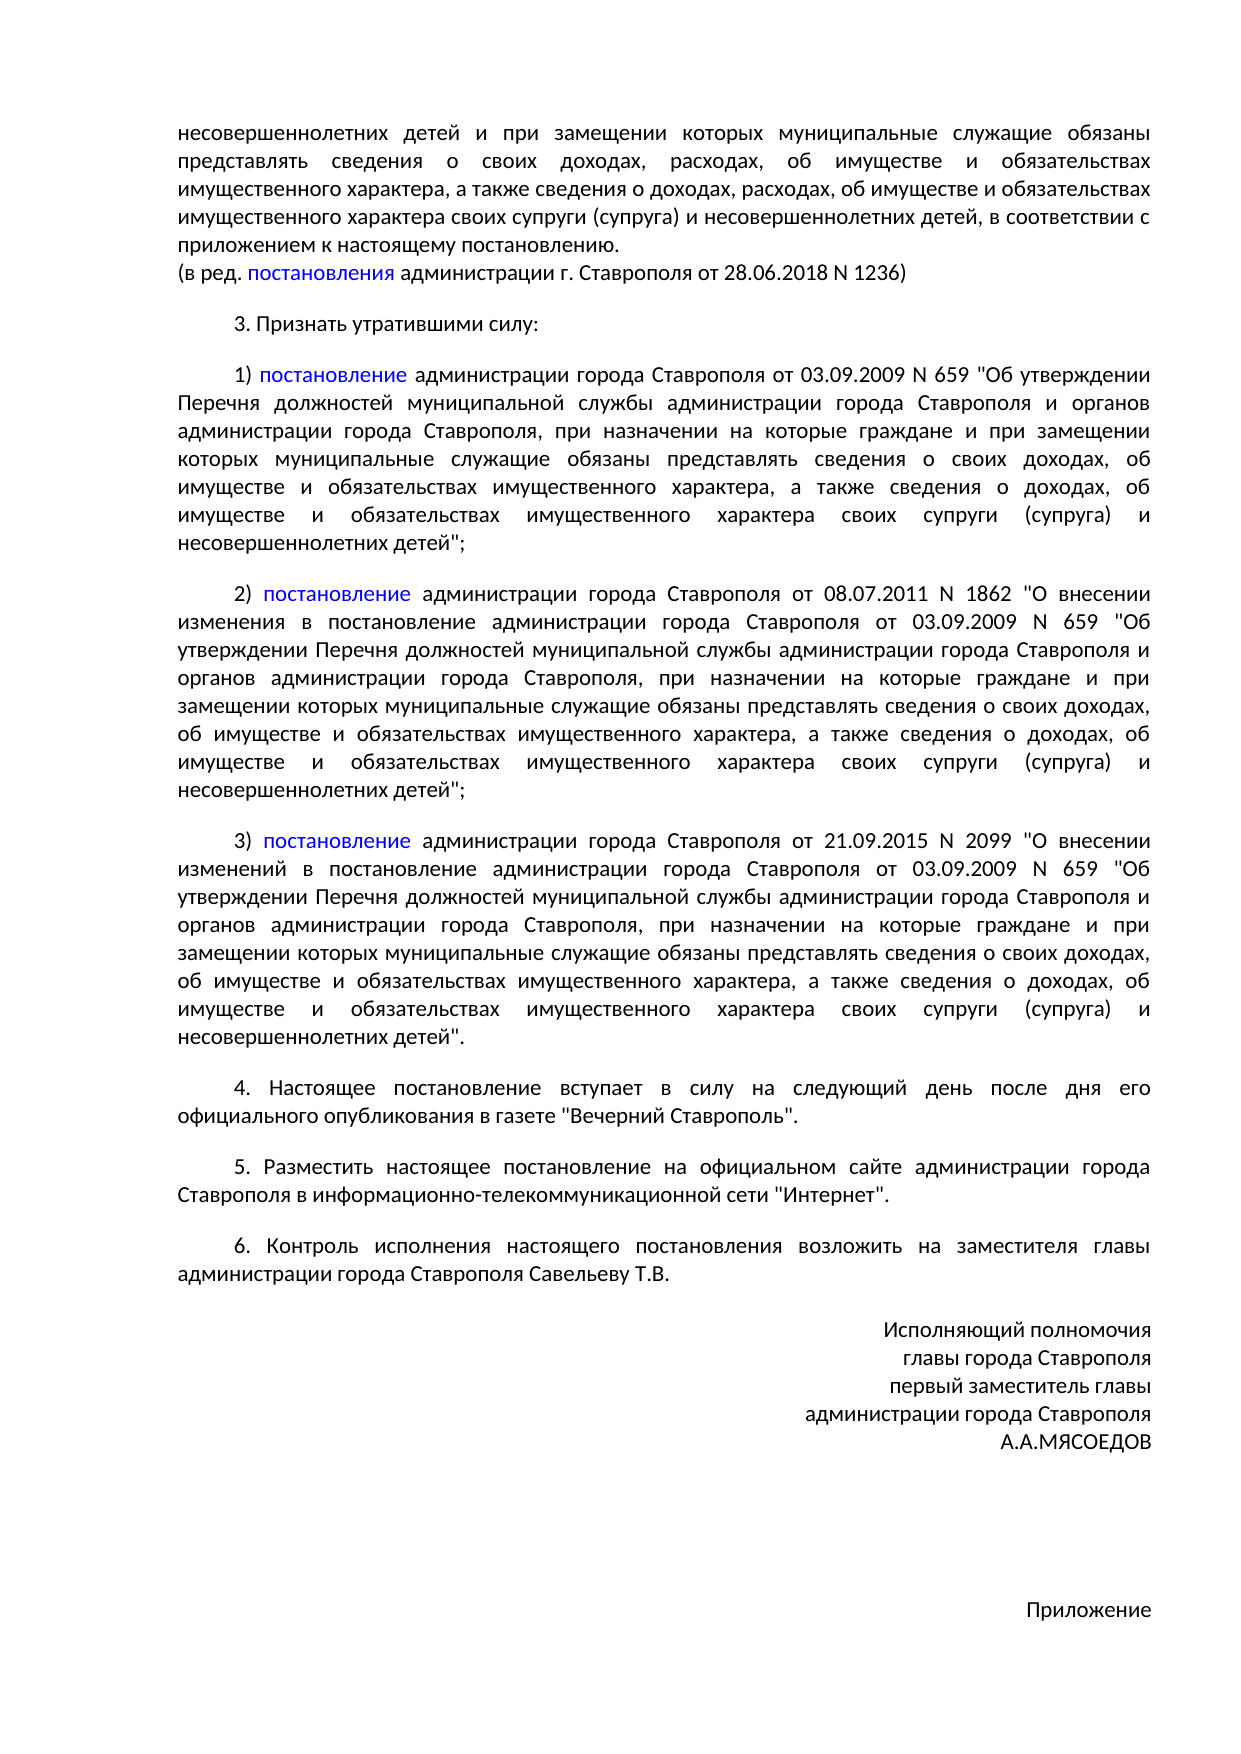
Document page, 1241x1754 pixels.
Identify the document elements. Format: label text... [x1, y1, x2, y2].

text 5. Разместить настоящее постановление на официальном сайте администрации города Ставрополя в информационно-телекоммуникационной сети "Интернет". [177, 1152, 1152, 1208]
text 6. Контроль исполнения настоящего постановления возложить на заместителя главы администрации города Ставрополя Савельеву Т.В. [177, 1231, 1152, 1287]
text 4. Настоящее постановление вступает в силу на следующий день после дня его официального опубликования в газете "Вечерний Ставрополь". [177, 1073, 1152, 1129]
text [177, 118, 1152, 258]
text (в ред. постановления администрации г. Ставрополя от 28.06.2018 N 1236) [177, 258, 1152, 286]
text 3. Признать утратившими силу: [177, 309, 1152, 337]
text 3) постановление администрации города Ставрополя от 21.09.2015 N 2099 "О внесении изменений в постановление администрации города Ставрополя от 03.09.2009 N 659 "Об утверждении Перечня должностей муниципальной службы администрации города Ставрополя и органов администрации города Ставрополя, при назначении на которые граждане и при замещении которых муниципальные служащие обязаны представлять сведения о своих доходах, об имуществе и обязательствах имущественного характера, а также сведения о доходах, об имуществе и обязательствах имущественного характера своих супруги (супруга) и несовершеннолетних детей". [177, 826, 1152, 1050]
text Исполняющий полномочия [177, 1315, 1152, 1343]
text главы города Ставрополя [177, 1343, 1152, 1371]
text первый заместитель главы [177, 1371, 1152, 1399]
text администрации города Ставрополя [177, 1399, 1152, 1427]
text А.А.МЯСОЕДОВ [177, 1427, 1152, 1455]
text 1) постановление администрации города Ставрополя от 03.09.2009 N 659 "Об утверждении Перечня должностей муниципальной службы администрации города Ставрополя и органов администрации города Ставрополя, при назначении на которые граждане и при замещении которых муниципальные служащие обязаны представлять сведения о своих доходах, об имуществе и обязательствах имущественного характера, а также сведения о доходах, об имуществе и обязательствах имущественного характера своих супруги (супруга) и несовершеннолетних детей"; [177, 360, 1152, 556]
text Приложение [177, 1596, 1152, 1623]
text 2) постановление администрации города Ставрополя от 08.07.2011 N 1862 "О внесении изменения в постановление администрации города Ставрополя от 03.09.2009 N 659 "Об утверждении Перечня должностей муниципальной службы администрации города Ставрополя и органов администрации города Ставрополя, при назначении на которые граждане и при замещении которых муниципальные служащие обязаны представлять сведения о своих доходах, об имуществе и обязательствах имущественного характера, а также сведения о доходах, об имуществе и обязательствах имущественного характера своих супруги (супруга) и несовершеннолетних детей"; [177, 579, 1152, 803]
